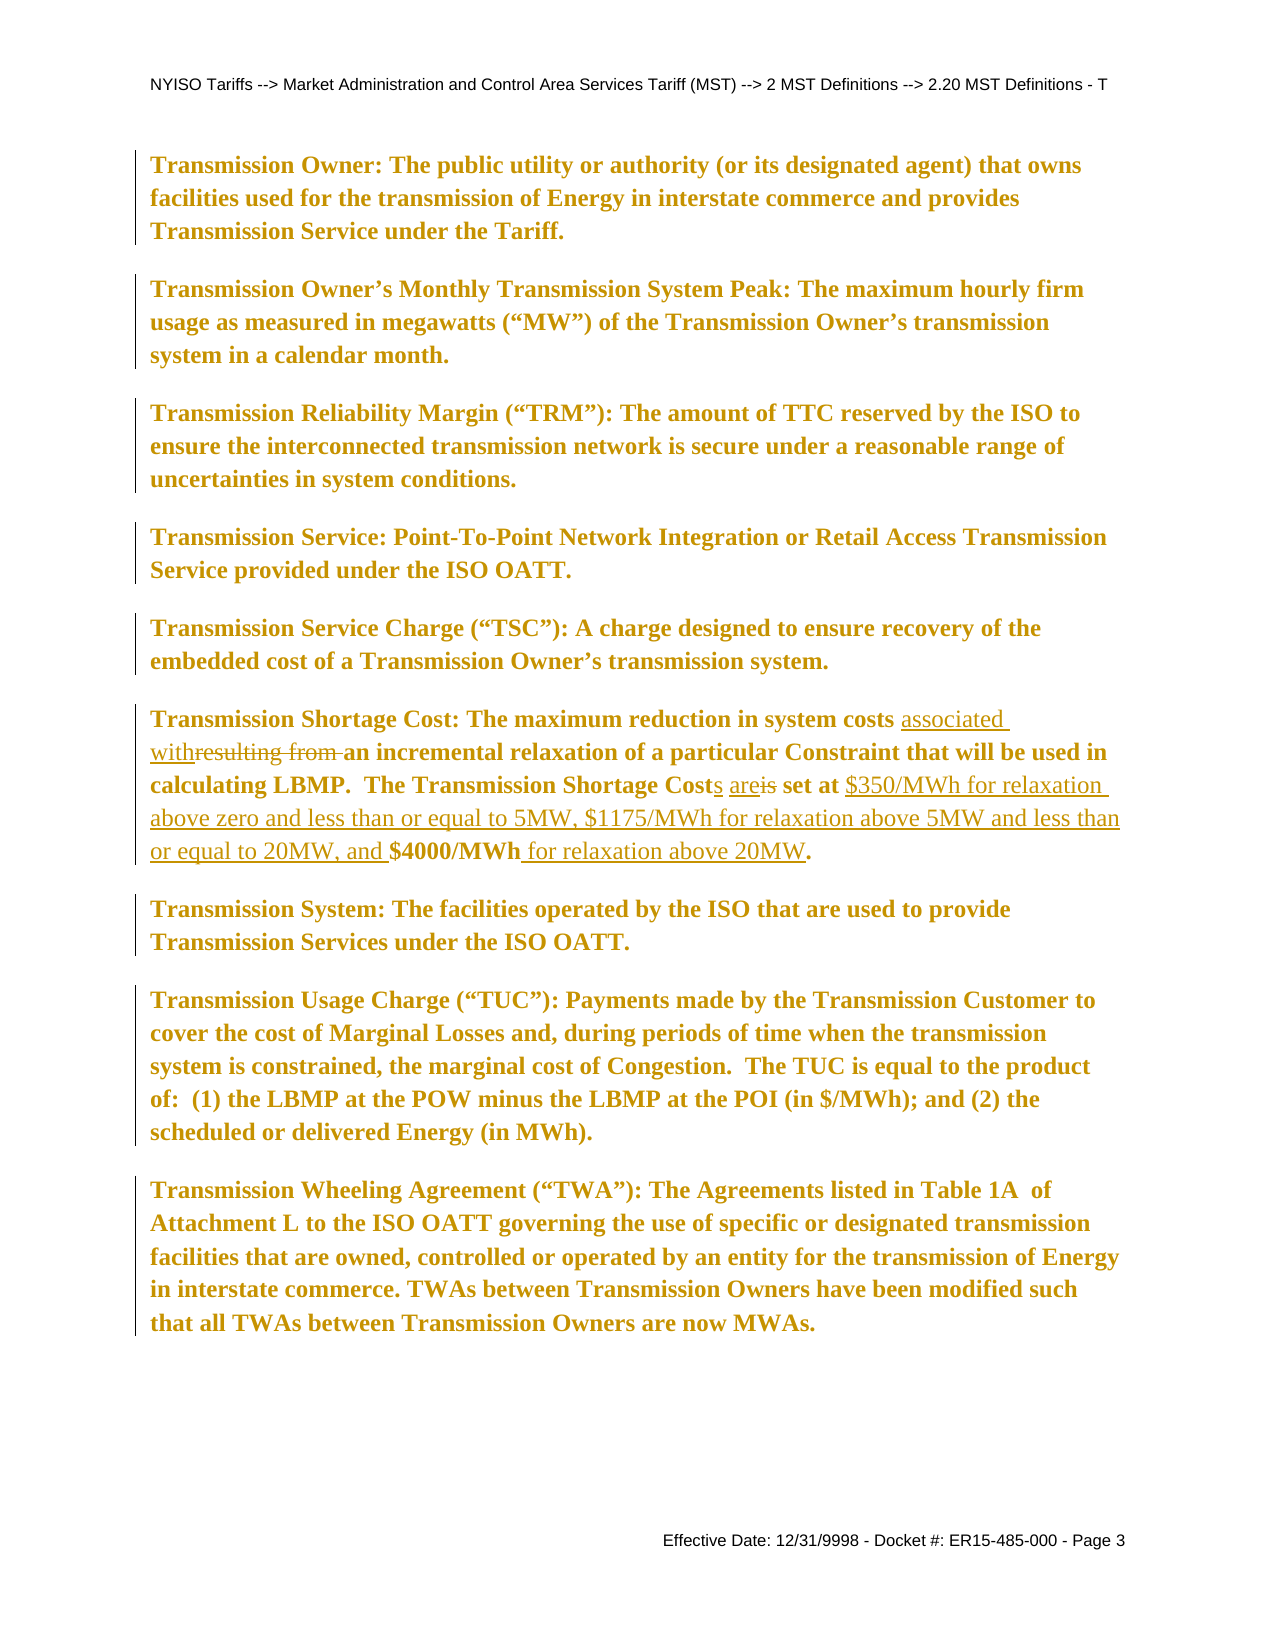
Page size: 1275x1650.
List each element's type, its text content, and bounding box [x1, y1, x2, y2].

text Transmission Service Charge (“TSC”): A charge designed to ensure recovery of the embedded cost of a Transmission Owner’s transmission system. [150, 613, 1125, 675]
text Transmission Reliability Margin (“TRM”): The amount of TTC reserved by the ISO to ensure the interconnected transmission network is secure under a reasonable range of uncertainties in system conditions. [150, 398, 1125, 493]
text Transmission Owner’s : The maximum hourly firm usage as measured in megawatts (“MW”) of the Transmission Owner’s transmission system in a calendar month. [150, 274, 1125, 369]
text Transmission System: The facilities operated by the ISO that are used to provide Transmission Services under the ISO OATT. [150, 894, 1125, 956]
text Transmission Owner: The public utility or authority (or its designated agent) that owns facilities used for the transmission of Energy in interstate commerce and provides Transmission Service under the Tariff. [150, 150, 1125, 245]
text Transmission Service: Point-To-Point Network Integration or Retail Access Transmission Service provided under the ISO OATT. [150, 522, 1125, 584]
text Transmission Agreement (“TWA”): The Agreements listed in Table 1A of Attachment L to the ISO OATT governing the use of specific or designated transmission facilities that are owned, controlled or operated by an entity for the transmission of Energy in interstate commerce. TWAs between Transmission Owners have been modified such that all TWAs between Transmission Owners are now MWAs. [150, 1176, 1125, 1336]
text Transmission Usage Charge (“TUC”): Payments made by the Transmission Customer to cover the cost of Marginal Losses and, during periods of time when the transmission system is constrained, the marginal cost of Congestion. The TUC is equal to the product of: (1) the LBMP at the POW minus the LBMP at the POI (in $/MWh); and (2) the scheduled or delivered Energy (in MWh). [150, 985, 1125, 1146]
text Transmission Shortage Cost: The maximum reduction in system costs an incremental relaxation of a particular Constraint that will be used in calculating LBMP. The Transmission Shortage Cost set at $4000/MWh. [150, 704, 1125, 865]
